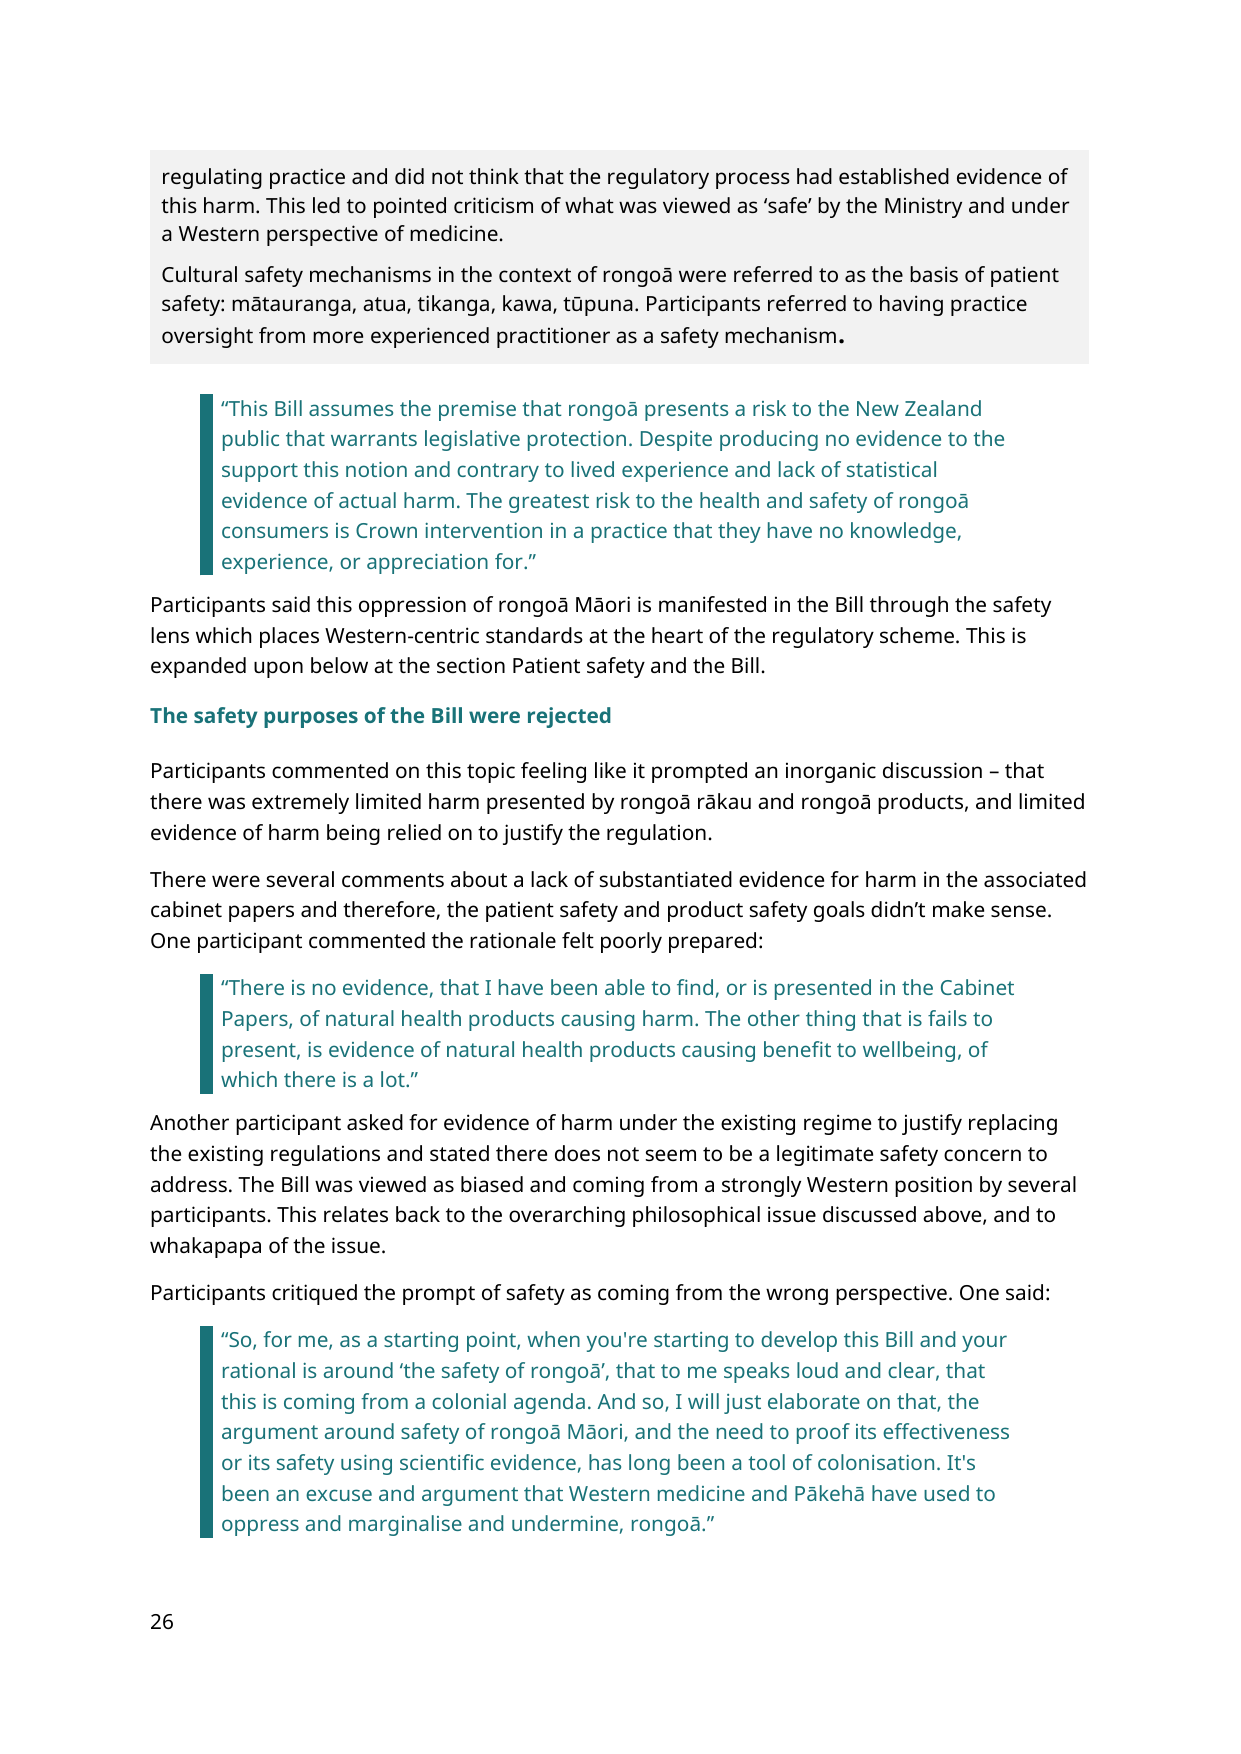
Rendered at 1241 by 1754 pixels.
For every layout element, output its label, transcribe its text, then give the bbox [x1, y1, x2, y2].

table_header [150, 150, 1089, 364]
subtitle The safety purposes of the Bill were rejected [150, 701, 1090, 729]
text Participants said this oppression of rongoā Māori is manifested in the Bill through the safety lens which places Western-centric standards at the heart of the regulatory scheme. This is expanded upon below at the section Patient safety and the Bill. [150, 590, 1090, 680]
text “There is no evidence, that I have been able to find, or is presented in the Cabinet Papers, of natural health products causing harm. The other thing that is fails to present, is evidence of natural health products causing benefit to wellbeing, of which there is a lot.” [200, 973, 1019, 1094]
text Participants commented on this topic feeling like it prompted an inorganic discussion – that there was extremely limited harm presented by rongoā rākau and rongoā products, and limited evidence of harm being relied on to justify the regulation. [150, 756, 1090, 846]
text Participants critiqued the prompt of safety as coming from the wrong perspective. One said: [150, 1278, 1090, 1307]
text Another participant asked for evidence of harm under the existing regime to justify replacing the existing regulations and stated there does not seem to be a legitimate safety concern to address. The Bill was viewed as biased and coming from a strongly Western position by several participants. This relates back to the overarching philosophical issue discussed above, and to whakapapa of the issue. [150, 1108, 1090, 1259]
text “This Bill assumes the premise that rongoā presents a risk to the New Zealand public that warrants legislative protection. Despite producing no evidence to the support this notion and contrary to lived experience and lack of statistical evidence of actual harm. The greatest risk to the health and safety of rongoā consumers is Crown intervention in a practice that they have no knowledge, experience, or appreciation for.” [213, 394, 1019, 575]
text “So, for me, as a starting point, when you're starting to develop this Bill and your rational is around ‘the safety of rongoā’, that to me speaks loud and clear, that this is coming from a colonial agenda. And so, I will just elaborate on that, the argument around safety of rongoā Māori, and the need to proof its effectiveness or its safety using scientific evidence, has long been a tool of colonisation. It's been an excuse and argument that Western medicine and Pākehā have used to oppress and marginalise and undermine, rongoā.” [213, 1326, 1019, 1538]
text There were several comments about a lack of substantiated evidence for harm in the associated cabinet papers and therefore, the patient safety and product safety goals didn’t make sense. One participant commented the rationale felt poorly prepared: [150, 865, 1090, 954]
